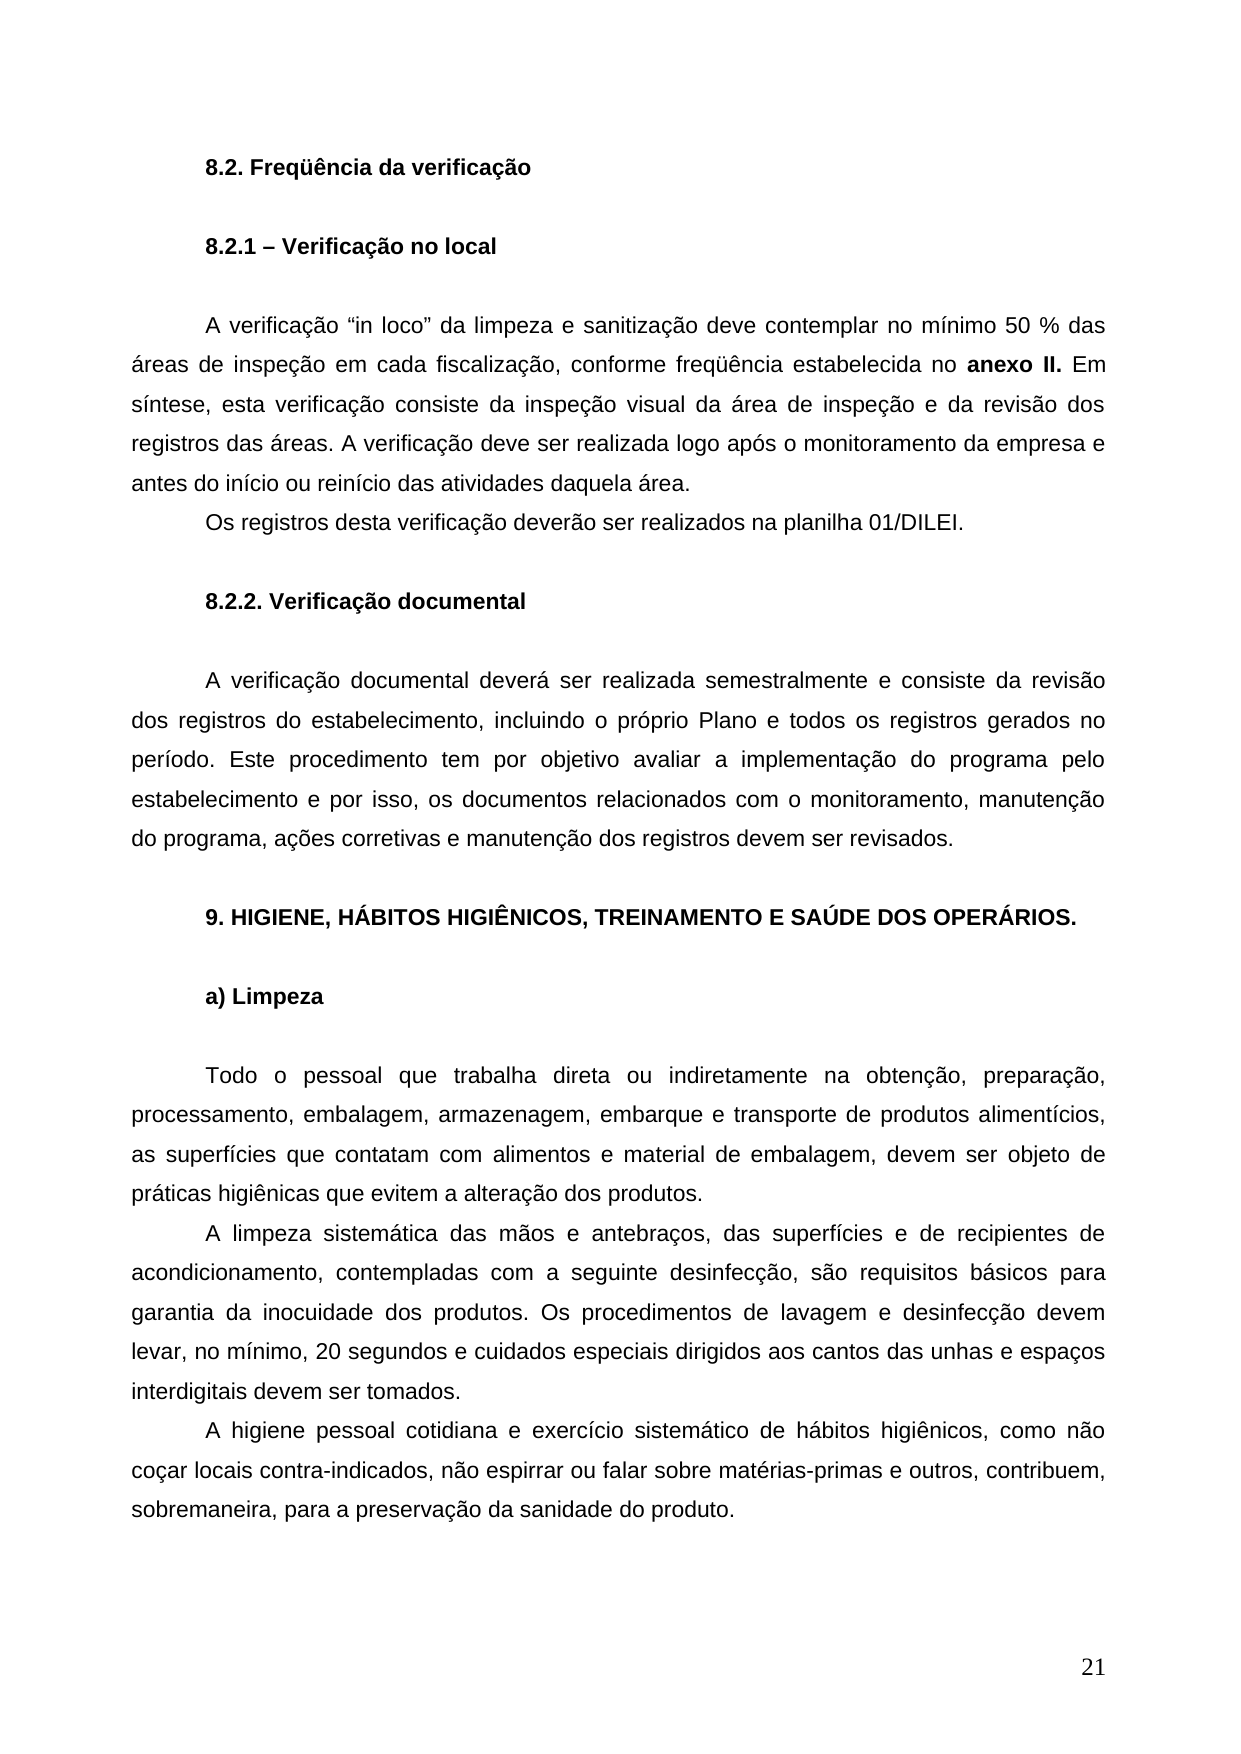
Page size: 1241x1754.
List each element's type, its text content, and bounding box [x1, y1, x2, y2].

text Todo o pessoal que trabalha direta ou indiretamente na obtenção, preparação, processamento, embalagem, armazenagem, embarque e transporte de produtos alimentícios, as superfícies que contatam com alimentos e material de embalagem, devem ser objeto de práticas higiênicas que evitem a alteração dos produtos. [131, 1062, 1106, 1207]
text 8.2.1 – Verificação no local [131, 233, 1106, 259]
text Os registros desta verificação deverão ser realizados na planilha 01/DILEI. [131, 509, 1106, 536]
subtitle 9. HIGIENE, HÁBITOS HIGIÊNICOS, TREINAMENTO E SAÚDE DOS OPERÁRIOS. [131, 904, 1106, 930]
text 8.2. Freqüência da verificação [131, 154, 1106, 180]
text A limpeza sistemática das mãos e antebraços, das superfícies e de recipientes de acondicionamento, contempladas com a seguinte desinfecção, são requisitos básicos para garantia da inocuidade dos produtos. Os procedimentos de lavagem e desinfecção devem levar, no mínimo, 20 segundos e cuidados especiais dirigidos aos cantos das unhas e espaços interdigitais devem ser tomados. [131, 1220, 1106, 1404]
text A verificação “in loco” da limpeza e sanitização deve contemplar no mínimo 50 % das áreas de inspeção em cada fiscalização, conforme freqüência estabelecida no anexo II. Em síntese, esta verificação consiste da inspeção visual da área de inspeção e da revisão dos registros das áreas. A verificação deve ser realizada logo após o monitoramento da empresa e antes do início ou reinício das atividades daquela área. [131, 312, 1106, 496]
text a) Limpeza [131, 983, 1106, 1009]
text A verificação documental deverá ser realizada semestralmente e consiste da revisão dos registros do estabelecimento, incluindo o próprio Plano e todos os registros gerados no período. Este procedimento tem por objetivo avaliar a implementação do programa pelo estabelecimento e por isso, os documentos relacionados com o monitoramento, manutenção do programa, ações corretivas e manutenção dos registros devem ser revisados. [131, 667, 1106, 851]
text 8.2.2. Verificação documental [131, 588, 1106, 614]
text A higiene pessoal cotidiana e exercício sistemático de hábitos higiênicos, como não coçar locais contra-indicados, não espirrar ou falar sobre matérias-primas e outros, contribuem, sobremaneira, para a preservação da sanidade do produto. [131, 1417, 1106, 1522]
